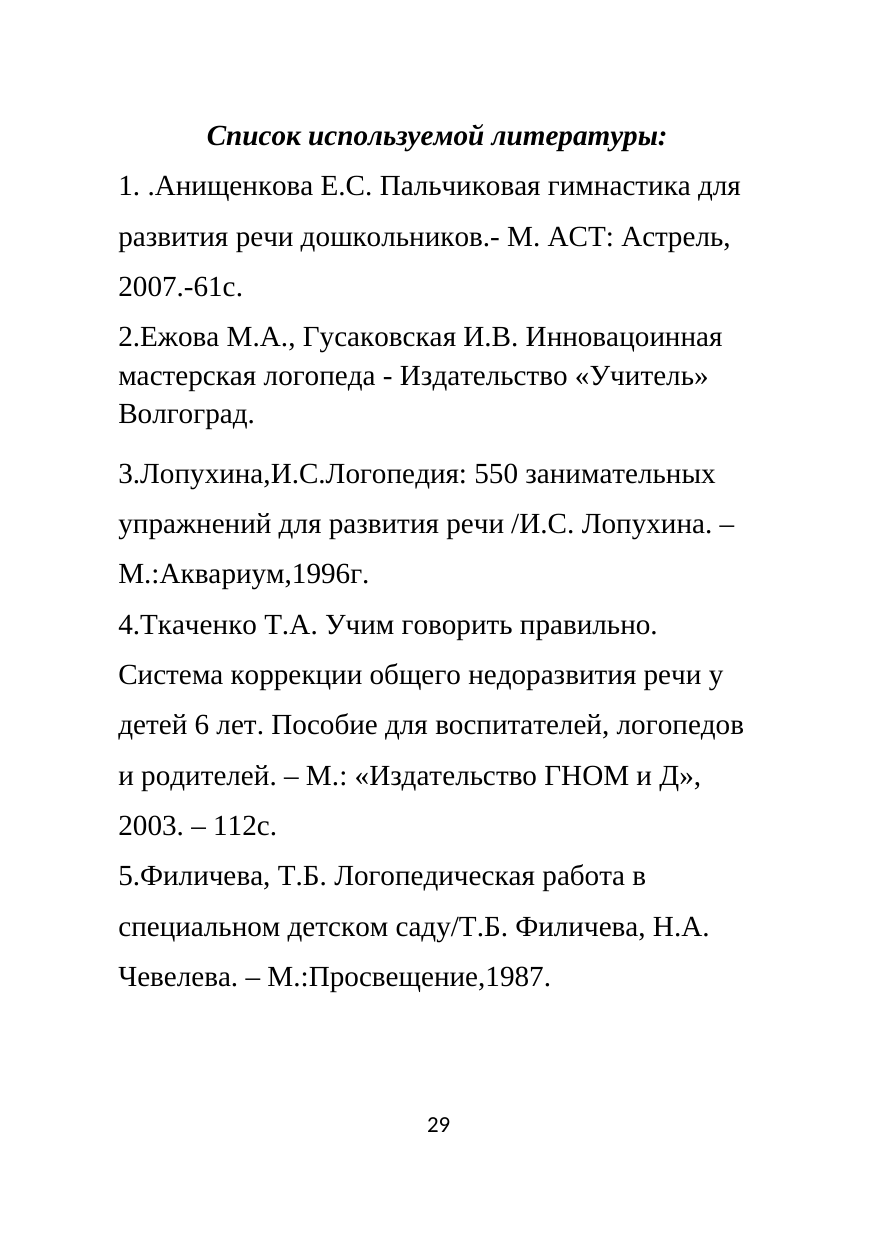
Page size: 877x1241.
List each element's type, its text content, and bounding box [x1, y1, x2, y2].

text 4.Ткаченко Т.А. Учим говорить правильно. Система коррекции общего недоразвития речи у детей 6 лет. Пособие для воспитателей, логопедов и родителей. – М.: «Издательство ГНОМ и Д», 2003. – 112с. [118, 607, 759, 842]
text 3.Лопухина,И.С.Логопедия: 550 занимательных упражнений для развития речи /И.С. Лопухина. – М.:Аквариум,1996г. [118, 456, 759, 590]
text 2.Ежова М.А., Гусаковская И.В. Инновацоинная мастерская логопеда - Издательство «Учитель» Волгоград. [118, 319, 759, 430]
text 1. .Анищенкова Е.С. Пальчиковая гимнастика для развития речи дошкольников.- М. АСТ: Астрель, 2007.-61с. [118, 168, 759, 303]
text 5.Филичева, Т.Б. Логопедическая работа в специальном детском саду/Т.Б. Филичева, Н.А. Чевелева. – М.:Просвещение,1987. [118, 858, 759, 992]
text Список используемой литературы: [118, 118, 759, 152]
